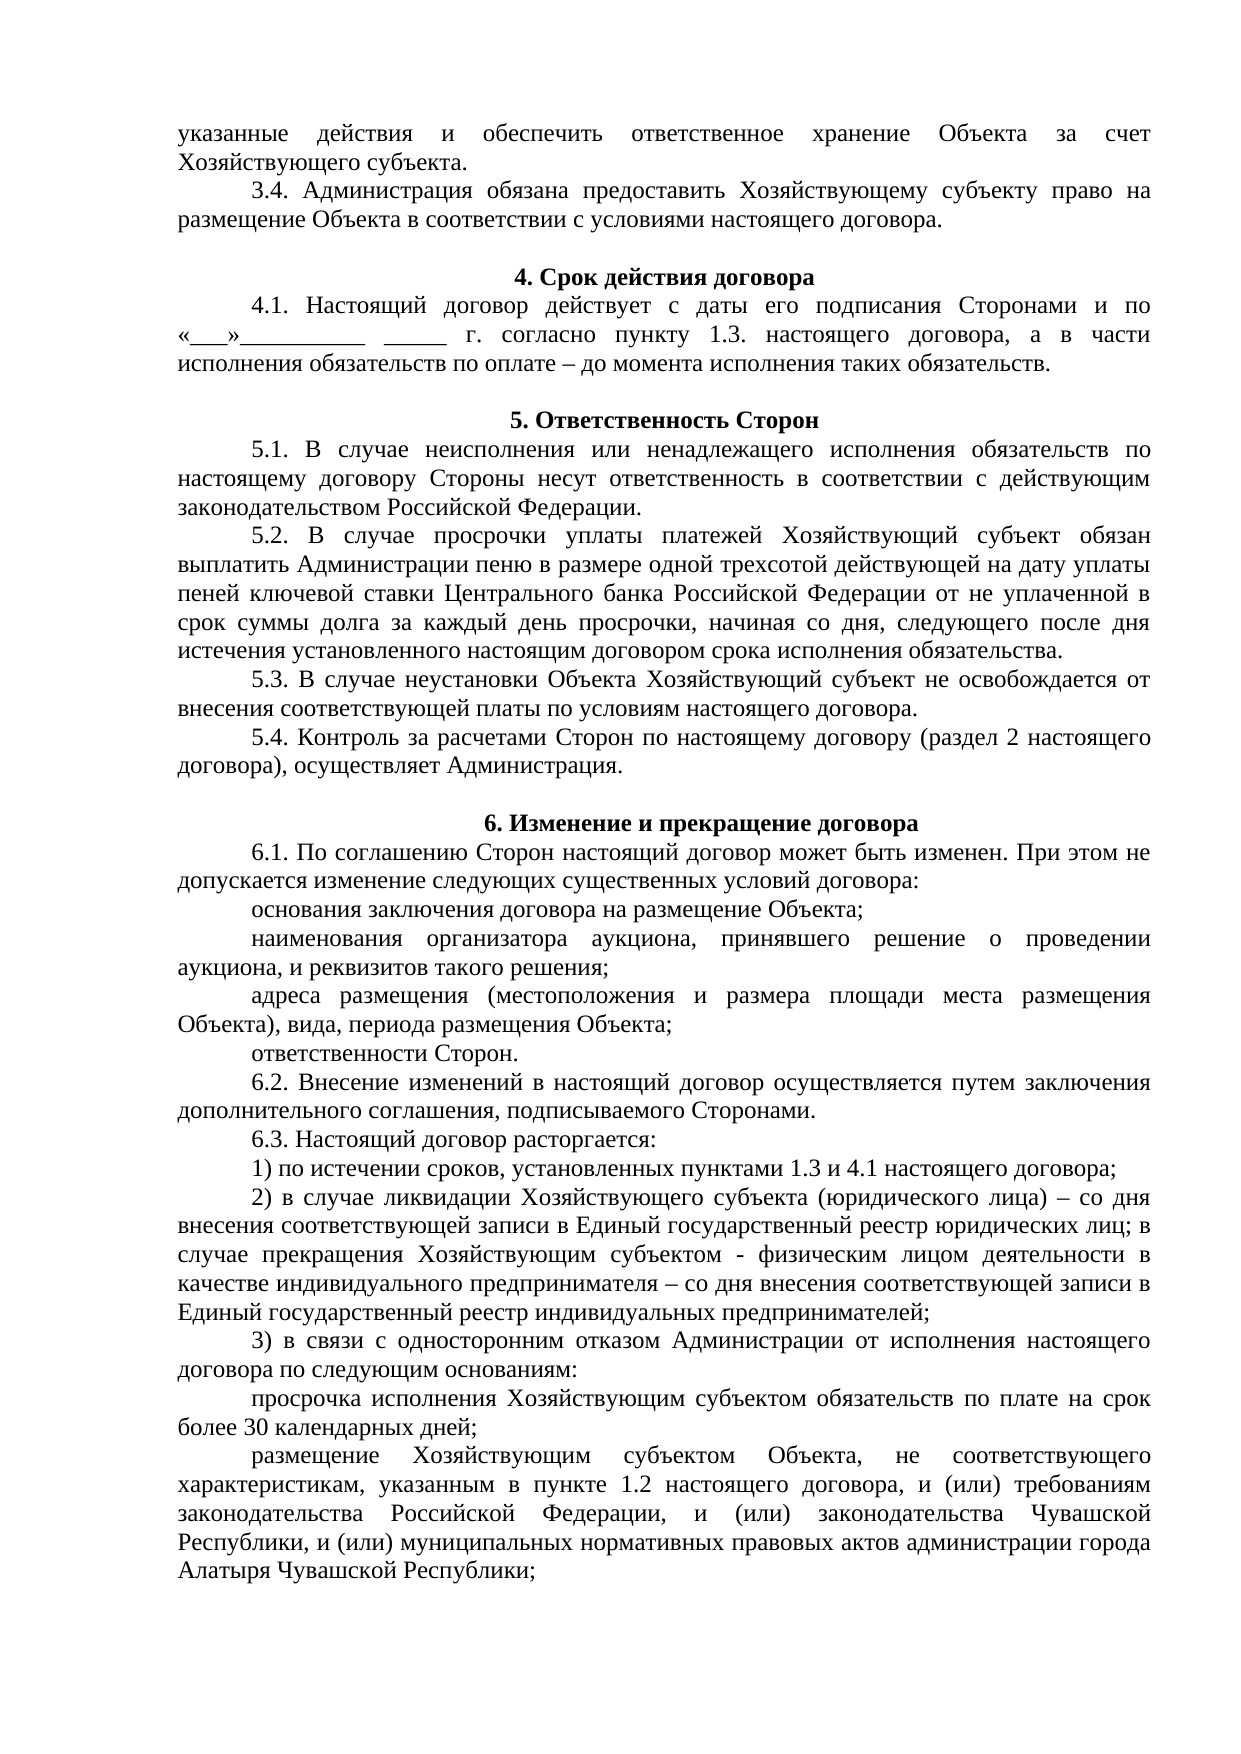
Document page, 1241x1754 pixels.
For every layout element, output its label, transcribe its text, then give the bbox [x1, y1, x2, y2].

text 3) в связи с односторонним отказом Администрации от исполнения настоящего договора по следующим основаниям: [177, 1326, 1152, 1383]
text 5.2. В случае просрочки уплаты платежей Хозяйствующий субъект обязан выплатить Администрации пеню в размере одной трехсотой действующей на дату уплаты пеней ключевой ставки Центрального банка Российской Федерации от не уплаченной в срок суммы долга за каждый день просрочки, начиная со дня, следующего после дня истечения установленного настоящим договором срока исполнения обязательства. [177, 521, 1152, 664]
text 2) в случае ликвидации Хозяйствующего субъекта (юридического лица) – со дня внесения соответствующей записи в Единый государственный реестр юридических лиц; в случае прекращения Хозяйствующим субъектом - физическим лицом деятельности в качестве индивидуального предпринимателя – со дня внесения соответствующей записи в Единый государственный реестр индивидуальных предпринимателей; [177, 1182, 1152, 1326]
text ответственности Сторон. [177, 1038, 1152, 1067]
text наименования организатора аукциона, принявшего решение о проведении аукциона, и реквизитов такого решения; [177, 923, 1152, 981]
text 5. Ответственность Сторон [177, 406, 1152, 434]
text 5.3. В случае неустановки Объекта Хозяйствующий субъект не освобождается от внесения соответствующей платы по условиям настоящего договора. [177, 664, 1152, 722]
text 4. Срок действия договора [177, 262, 1152, 291]
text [177, 118, 1152, 176]
text 5.4. Контроль за расчетами Сторон по настоящему договору (раздел 2 настоящего договора), осуществляет Администрация. [177, 722, 1152, 779]
text 6.2. Внесение изменений в настоящий договор осуществляется путем заключения дополнительного соглашения, подписываемого Сторонами. [177, 1067, 1152, 1124]
text просрочка исполнения Хозяйствующим субъектом обязательств по плате на срок более 30 календарных дней; [177, 1383, 1152, 1441]
text 6. Изменение и прекращение договора [177, 808, 1152, 837]
text 1) по истечении сроков, установленных пунктами 1.3 и 4.1 настоящего договора; [251, 1153, 1152, 1182]
text размещение Хозяйствующим субъектом Объекта, не соответствующего характеристикам, указанным в пункте 1.2 настоящего договора, и (или) требованиям законодательства Российской Федерации, и (или) законодательства Чувашской Республики, и (или) муниципальных нормативных правовых актов администрации города Алатыря Чувашской Республики; [177, 1441, 1152, 1584]
text 5.1. В случае неисполнения или ненадлежащего исполнения обязательств по настоящему договору Стороны несут ответственность в соответствии с действующим законодательством Российской Федерации. [177, 434, 1152, 521]
text 6.3. Настоящий договор расторгается: [177, 1124, 1152, 1153]
text 4.1. Настоящий договор действует с даты его подписания Сторонами и по «___»__________ _____ г. согласно пункту 1.3. настоящего договора, а в части исполнения обязательств по оплате – до момента исполнения таких обязательств. [177, 291, 1152, 377]
text адреса размещения (местоположения и размера площади места размещения Объекта), вида, периода размещения Объекта; [177, 981, 1152, 1038]
text 3.4. Администрация обязана предоставить Хозяйствующему субъекту право на размещение Объекта в соответствии с условиями настоящего договора. [177, 176, 1152, 233]
text основания заключения договора на размещение Объекта; [177, 894, 1152, 923]
text 6.1. По соглашению Сторон настоящий договор может быть изменен. При этом не допускается изменение следующих существенных условий договора: [177, 837, 1152, 894]
